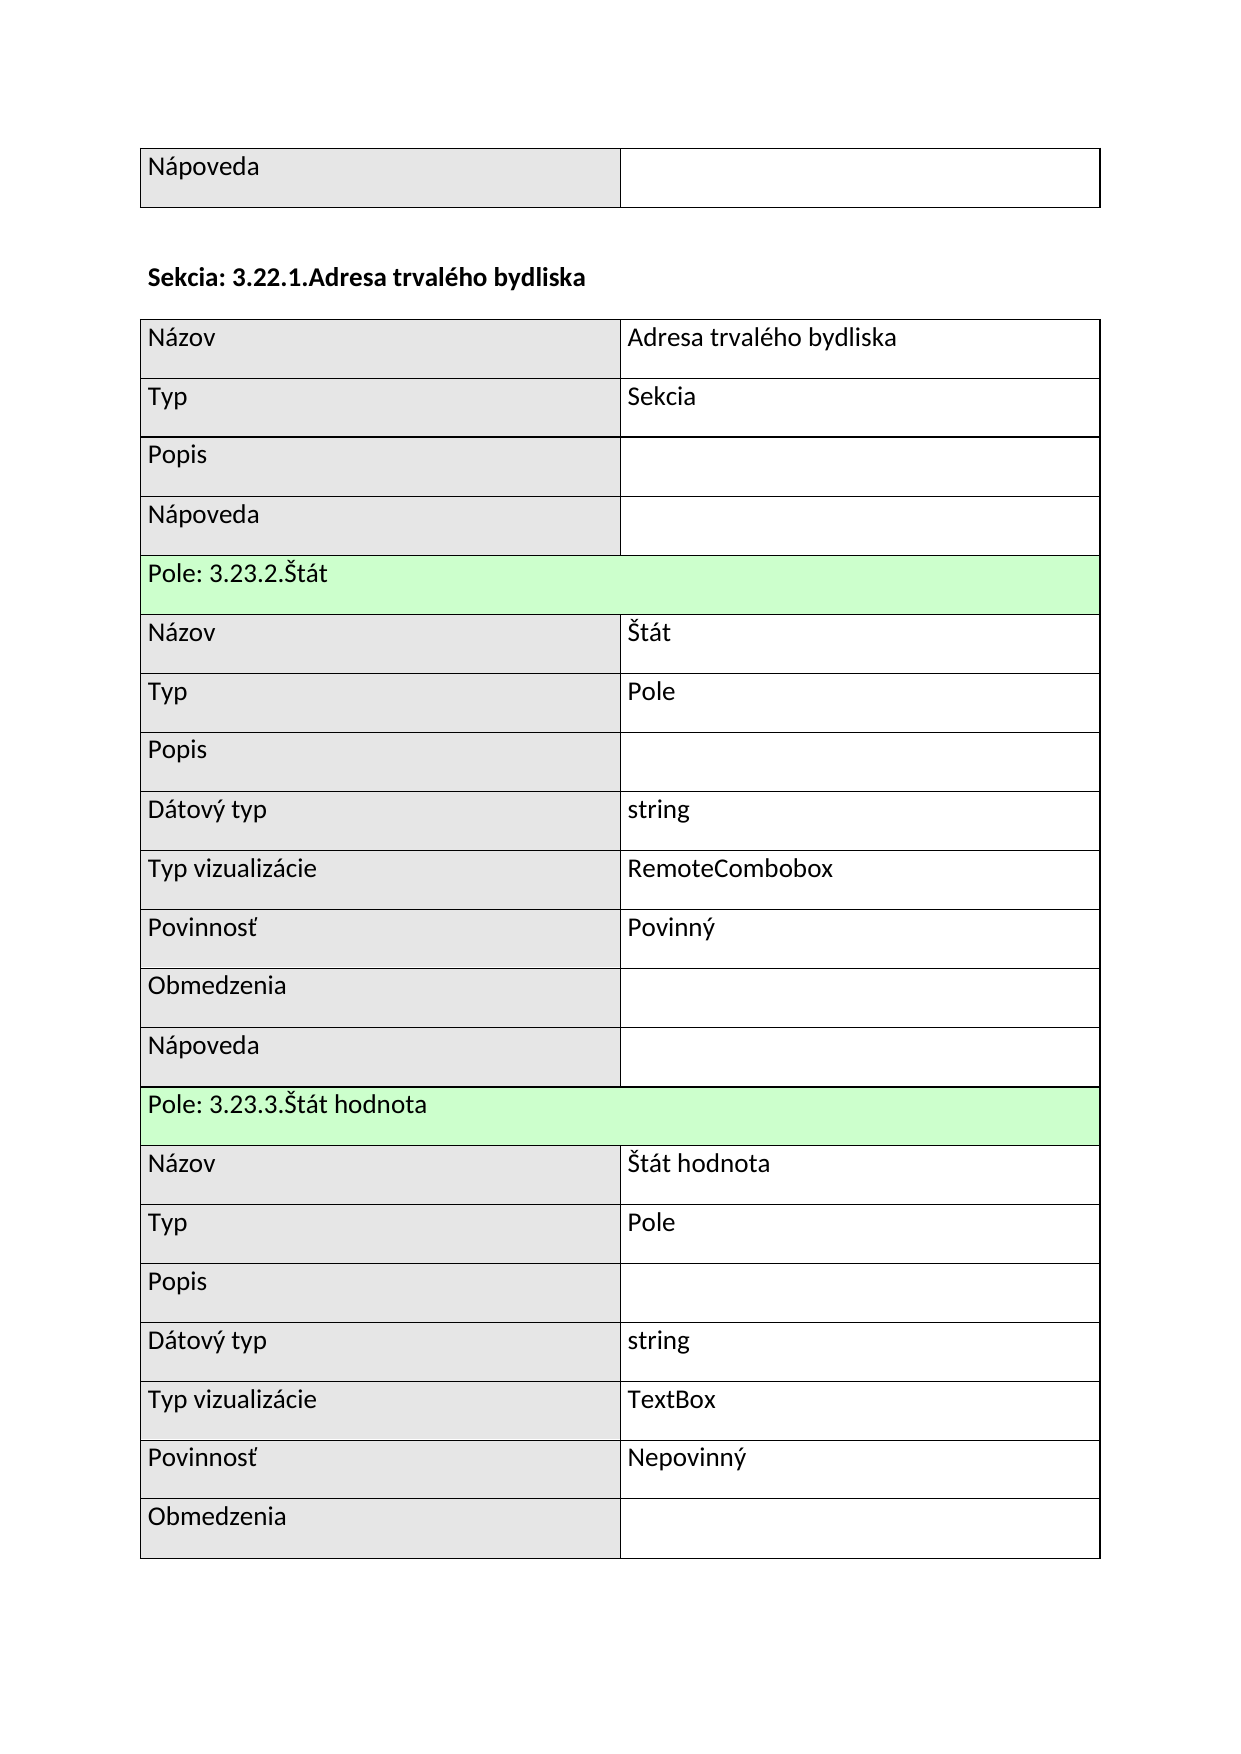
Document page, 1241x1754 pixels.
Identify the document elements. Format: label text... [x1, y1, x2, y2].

table_cell Nápoveda [141, 1028, 620, 1086]
table_cell Popis [141, 438, 620, 496]
table_cell Pole: 3.23.2.Štát [141, 556, 1099, 614]
table_cell Nápoveda [141, 497, 620, 555]
table_cell Dátový typ [141, 792, 620, 850]
table_cell Názov [141, 1146, 620, 1204]
table_cell Obmedzenia [141, 1499, 620, 1558]
table_cell Štát hodnota [621, 1146, 1099, 1204]
table_cell Typ vizualizácie [141, 851, 620, 909]
table_cell TextBox [621, 1382, 1099, 1439]
table_cell [621, 1499, 1099, 1558]
table_cell Popis [141, 1264, 620, 1322]
text Sekcia: 3.22.1.Adresa trvalého bydliska [148, 260, 1093, 293]
table_cell Pole [621, 674, 1099, 732]
table_cell Dátový typ [141, 1323, 620, 1381]
table_cell Povinnosť [141, 910, 620, 967]
table_cell [621, 969, 1099, 1027]
table_cell Obmedzenia [141, 969, 620, 1027]
table_cell Povinnosť [141, 1441, 620, 1498]
table_cell Typ [141, 379, 620, 436]
table_cell string [621, 1323, 1099, 1381]
table_cell Štát [621, 615, 1099, 673]
table_cell Povinný [621, 910, 1099, 967]
table_cell Typ vizualizácie [141, 1382, 620, 1439]
table_cell RemoteCombobox [621, 851, 1099, 909]
table_cell [621, 497, 1099, 555]
table_cell [621, 438, 1099, 496]
table_cell [621, 149, 1099, 207]
table_header Adresa trvalého bydliska [621, 320, 1099, 378]
table_cell string [621, 792, 1099, 850]
table_cell Typ [141, 1205, 620, 1263]
table_cell Popis [141, 733, 620, 791]
table_cell Nápoveda [141, 149, 620, 207]
table_header Názov [141, 320, 620, 378]
table_cell Pole: 3.23.3.Štát hodnota [141, 1088, 1099, 1145]
table_cell Nepovinný [621, 1441, 1099, 1498]
table_cell [621, 1264, 1099, 1322]
table_cell [621, 733, 1099, 791]
table_cell Sekcia [621, 379, 1099, 436]
table_cell Typ [141, 674, 620, 732]
table_cell Názov [141, 615, 620, 673]
table_cell Pole [621, 1205, 1099, 1263]
table_cell [621, 1028, 1099, 1086]
